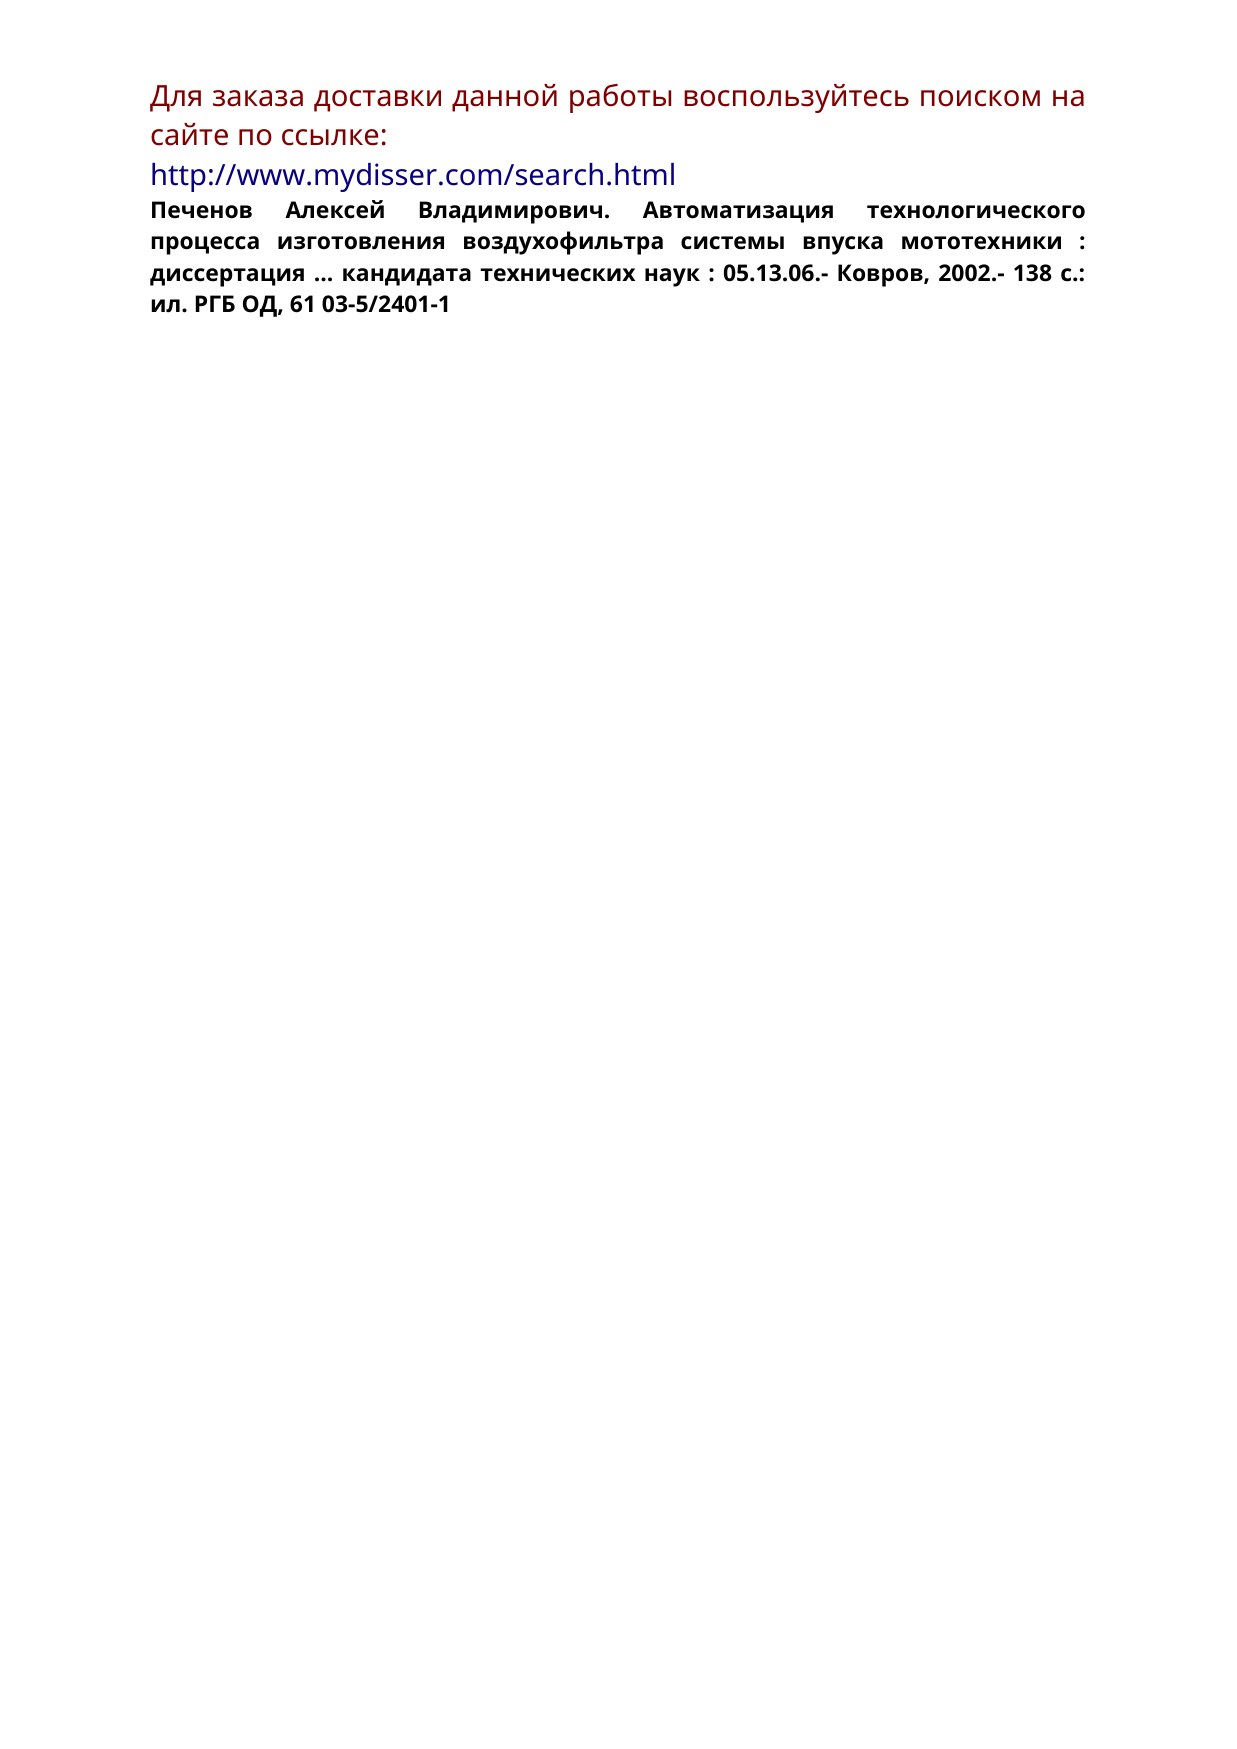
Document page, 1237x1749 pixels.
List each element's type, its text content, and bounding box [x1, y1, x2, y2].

text Печенов Алексей Владимирович. Автоматизация технологического процесса изготовления воздухофильтра системы впуска мототехники : диссертация ... кандидата технических наук : 05.13.06.- Ковров, 2002.- 138 с.: ил. РГБ ОД, 61 03-5/2401-1 [150, 194, 1086, 319]
